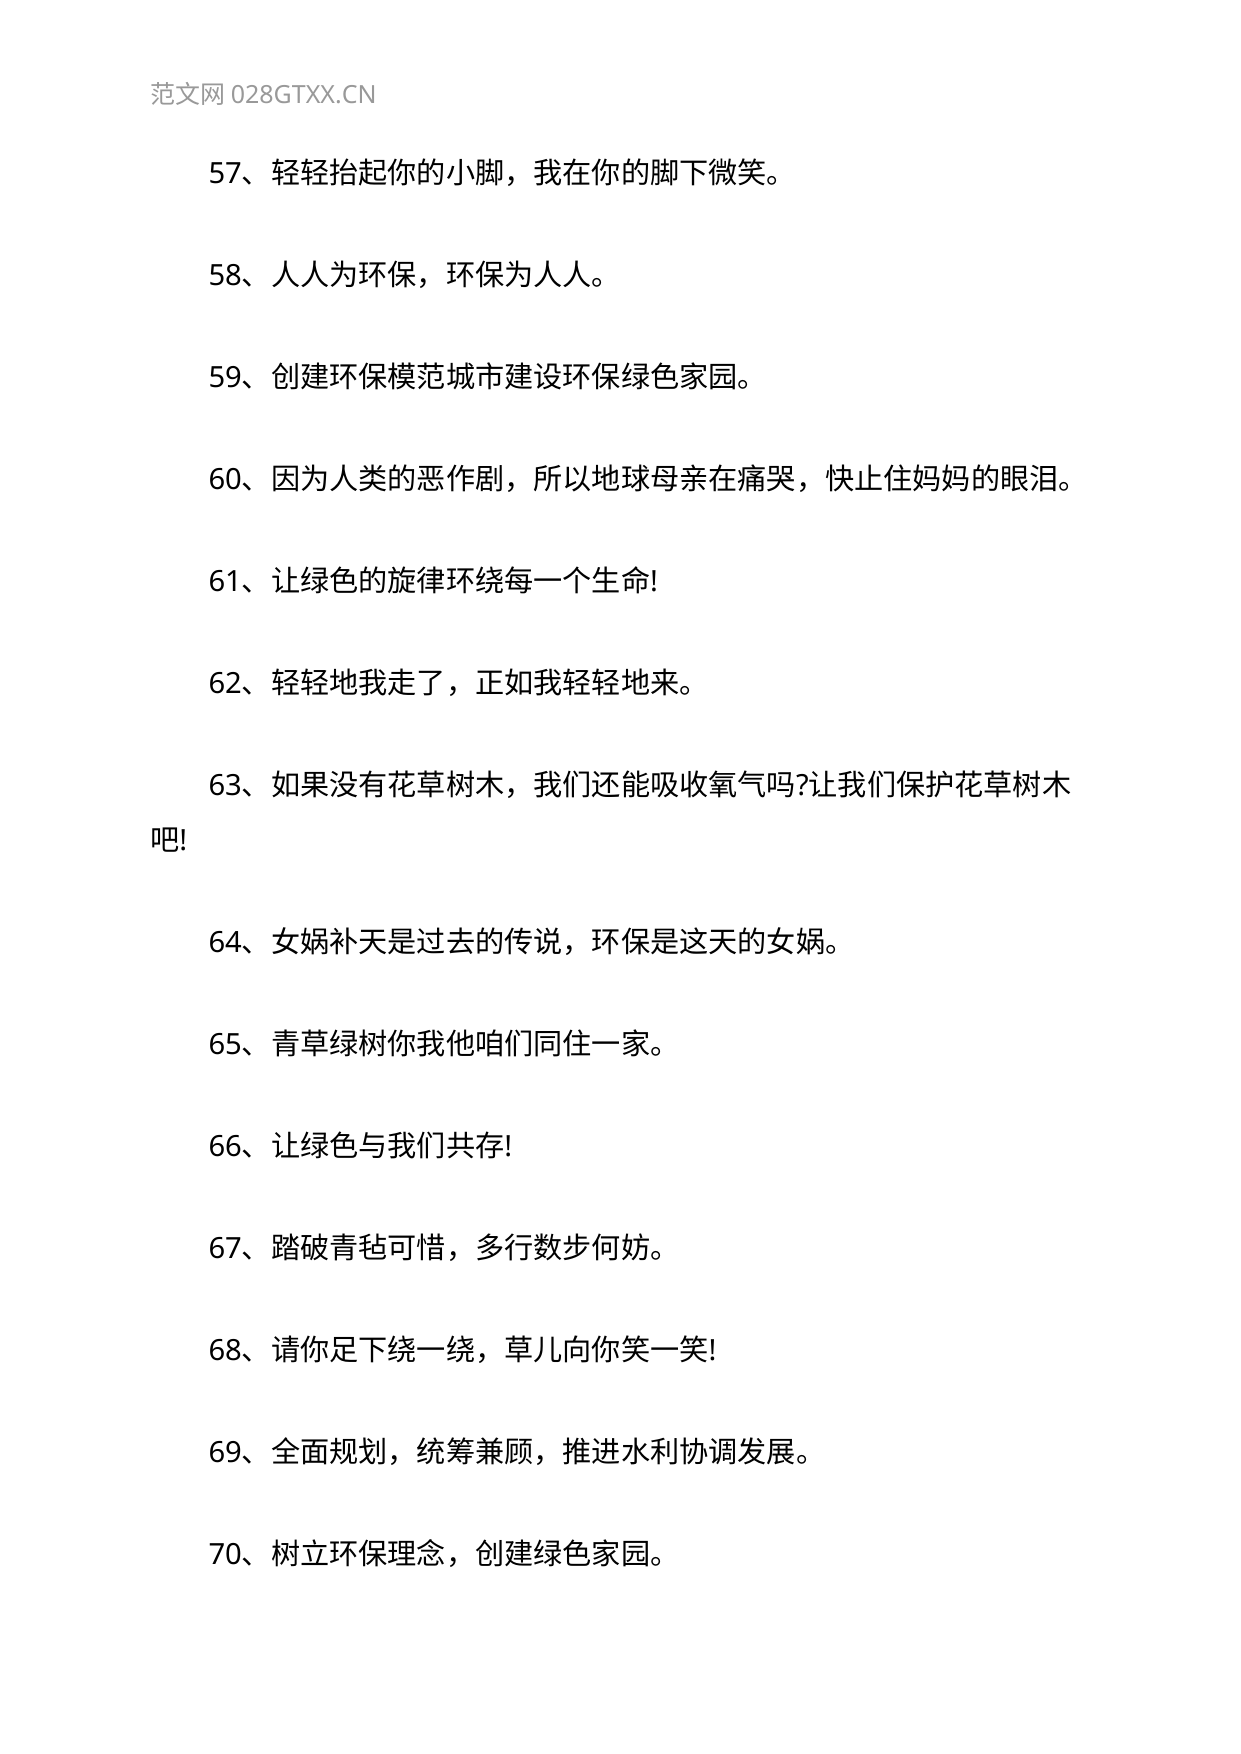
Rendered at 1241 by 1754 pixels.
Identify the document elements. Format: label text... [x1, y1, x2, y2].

text 66、让绿色与我们共存! [150, 1123, 1090, 1165]
text 60、因为人类的恶作剧，所以地球母亲在痛哭，快止住妈妈的眼泪。 [150, 456, 1090, 498]
text 67、踏破青毡可惜，多行数步何妨。 [150, 1225, 1090, 1267]
text 57、轻轻抬起你的小脚，我在你的脚下微笑。 [150, 150, 1090, 192]
text 68、请你足下绕一绕，草儿向你笑一笑! [150, 1327, 1090, 1369]
text 65、青草绿树你我他咱们同住一家。 [150, 1021, 1090, 1063]
text 58、人人为环保，环保为人人。 [150, 252, 1090, 294]
text 70、树立环保理念，创建绿色家园。 [150, 1531, 1090, 1573]
text 64、女娲补天是过去的传说，环保是这天的女娲。 [150, 919, 1090, 961]
text 62、轻轻地我走了，正如我轻轻地来。 [150, 660, 1090, 702]
text 69、全面规划，统筹兼顾，推进水利协调发展。 [150, 1429, 1090, 1471]
text 63、如果没有花草树木，我们还能吸收氧气吗?让我们保护花草树木吧! [150, 762, 1090, 859]
text 61、让绿色的旋律环绕每一个生命! [150, 558, 1090, 600]
text 59、创建环保模范城市建设环保绿色家园。 [150, 354, 1090, 396]
